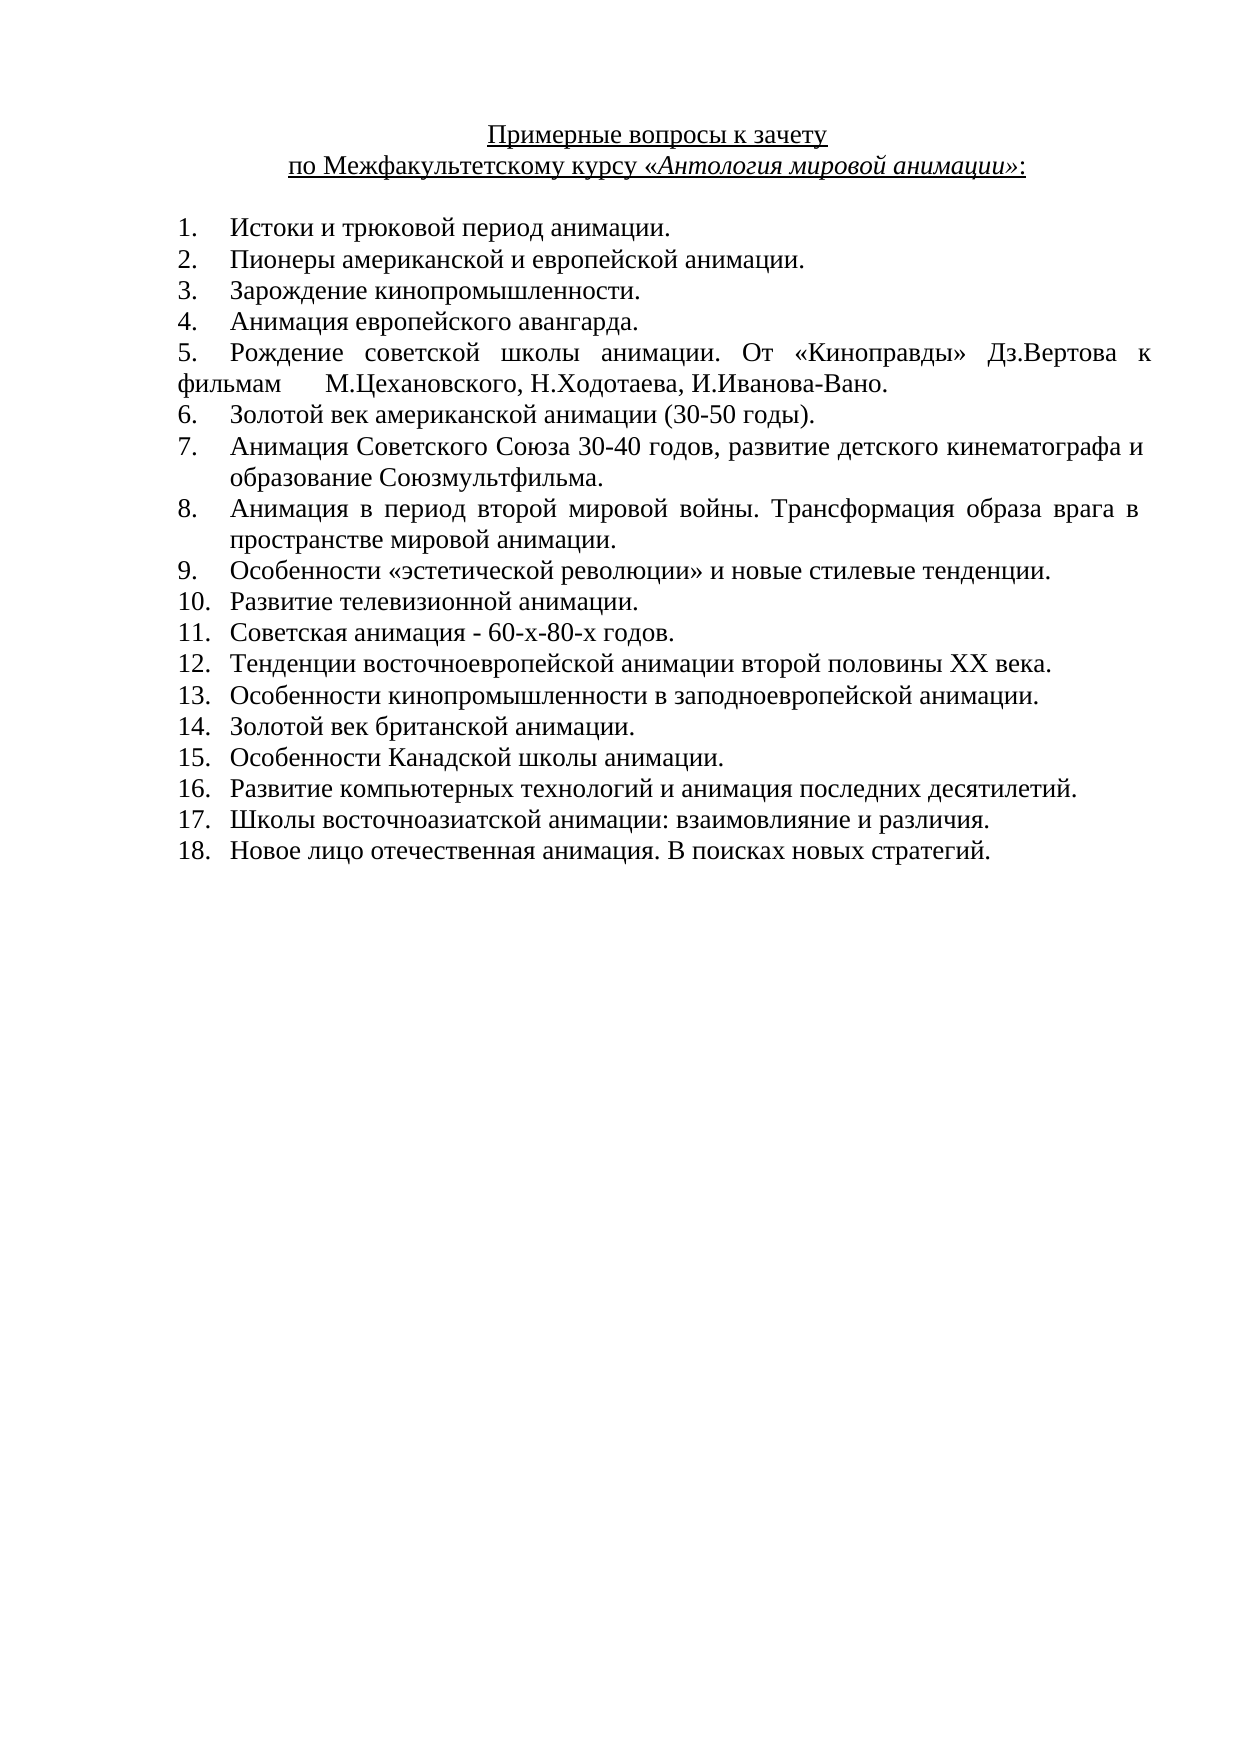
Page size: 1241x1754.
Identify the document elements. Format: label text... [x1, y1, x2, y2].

list Золотой век британской анимации. [177, 710, 1152, 741]
list Особенности «эстетической революции» и новые стилевые тенденции. [177, 554, 1152, 585]
list Тенденции восточноевропейской анимации второй половины ХХ века. [177, 648, 1152, 679]
list Анимация Советского Союза 30-40 годов, развитие детского кинематографа и образование Союзмультфильма. [177, 429, 1152, 492]
list Школы восточноазиатской анимации: взаимовлияние и различия. [177, 803, 1152, 834]
list Золотой век американской анимации (30-50 годы). [177, 398, 1152, 429]
list Особенности Канадской школы анимации. [177, 741, 1152, 772]
list Советская анимация - 60-х-80-х годов. [177, 616, 1152, 648]
list Особенности кинопромышленности в заподноевропейской анимации. [177, 679, 1152, 710]
list Истоки и трюковой период анимации. [177, 212, 1152, 243]
list Новое лицо отечественная анимация. В поисках новых стратегий. [177, 834, 1152, 866]
list Анимация европейского авангарда. [177, 305, 1152, 336]
text по Межфакультетскому курсу «Антология мировой анимации»: [177, 149, 1078, 180]
list Рождение советской школы анимации. От «Киноправды» Дз.Вертова к фильмам М.Цехановского, Н.Ходотаева, И.Иванова-Вано. [177, 336, 1152, 398]
list Анимация в период второй мировой войны. Трансформация образа врага в пространстве мировой анимации. [177, 492, 1152, 554]
list Пионеры американской и европейской анимации. [177, 243, 1152, 274]
list Развитие компьютерных технологий и анимация последних десятилетий. [177, 772, 1152, 803]
list Развитие телевизионной анимации. [177, 585, 1152, 616]
text Примерные вопросы к зачету [177, 118, 1078, 149]
list Зарождение кинопромышленности. [177, 274, 1152, 305]
